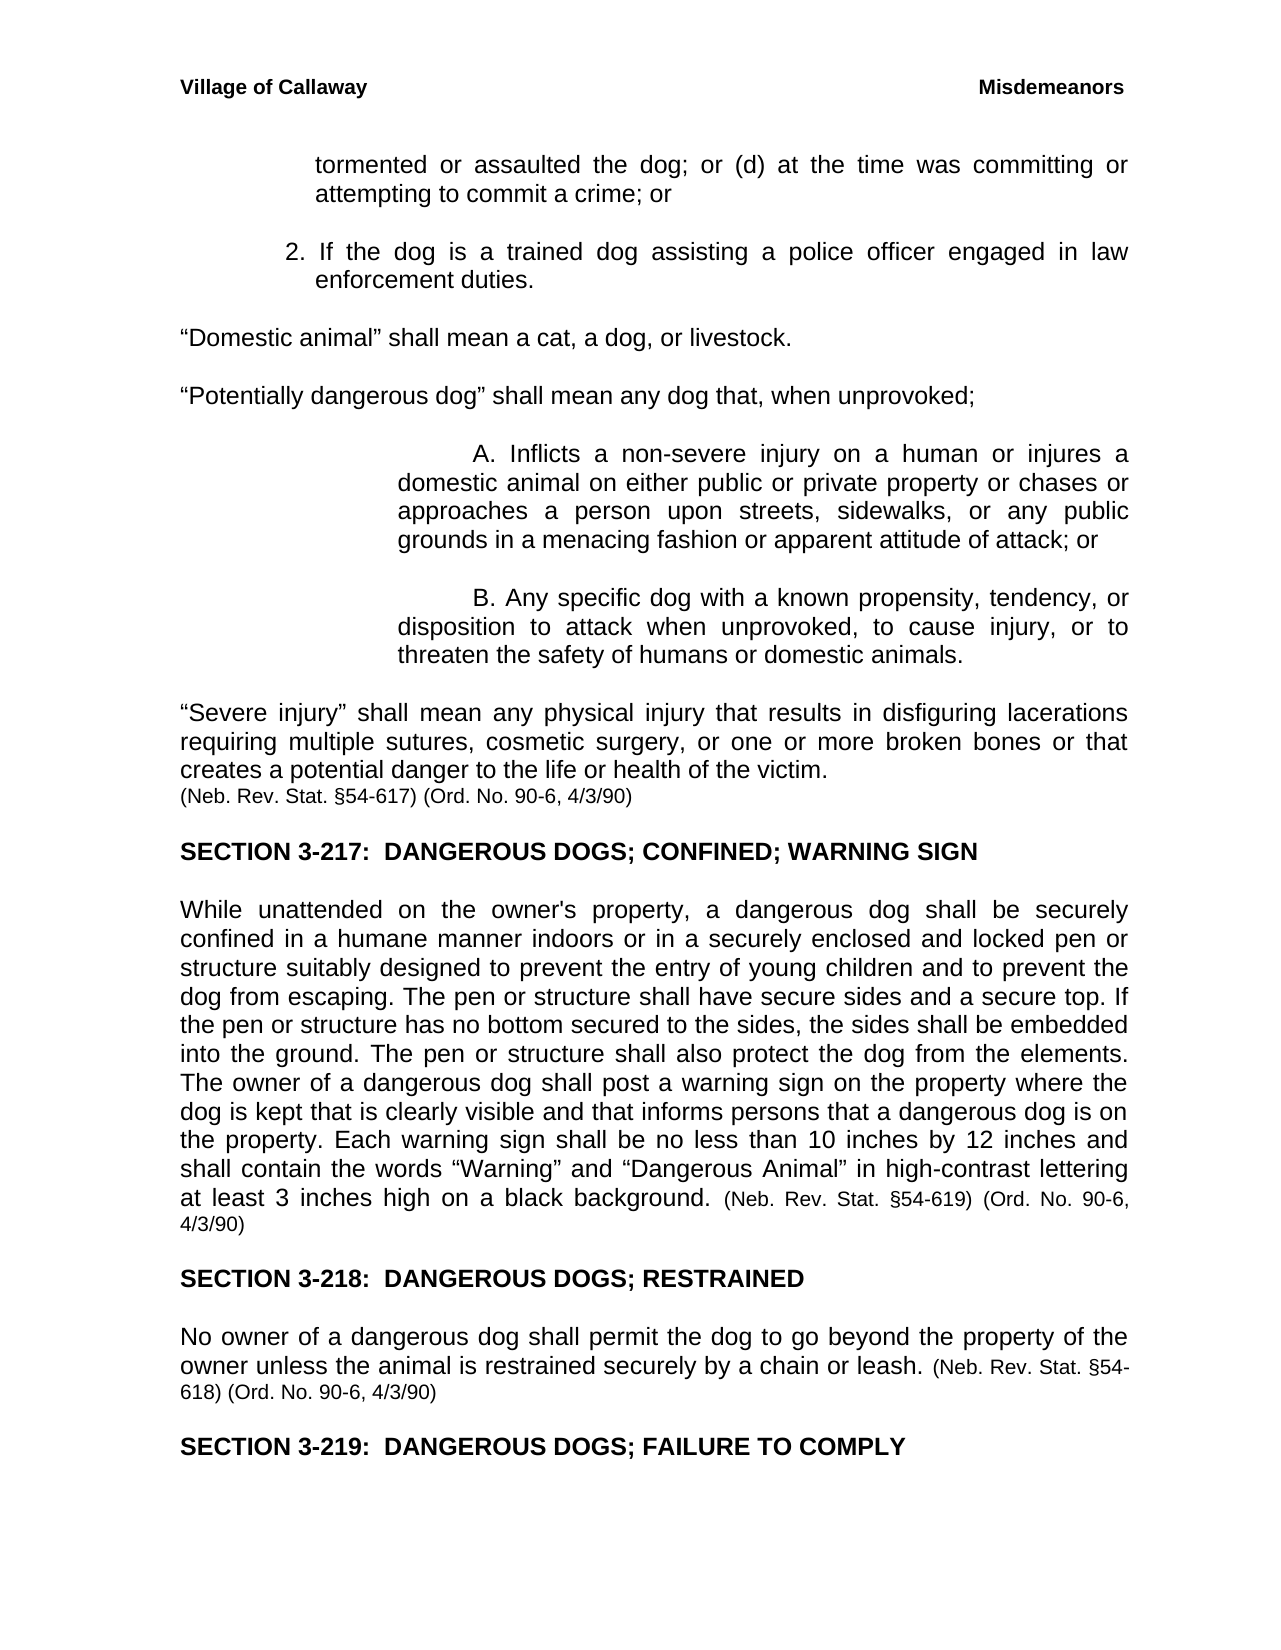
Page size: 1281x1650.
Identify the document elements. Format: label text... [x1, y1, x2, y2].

text “Potentially dangerous dog” shall mean any dog that, when unprovoked; [180, 381, 1130, 409]
text A. Inflicts a non-severe injury on a human or injures a domestic animal on either public or private property or chases or approaches a person upon streets, sidewalks, or any public grounds in a menacing fashion or apparent attitude of attack; or [397, 439, 1130, 554]
text B. Any specific dog with a known propensity, tendency, or disposition to attack when unprovoked, to cause injury, or to threaten the safety of humans or domestic animals. [397, 583, 1130, 669]
text (Neb. Rev. Stat. §54-617) (Ord. No. 90-6, 4/3/90) [180, 784, 1130, 808]
text While unattended on the owner's property, a dangerous dog shall be securely confined in a humane manner indoors or in a securely enclosed and locked pen or structure suitably designed to prevent the entry of young children and to prevent the dog from escaping. The pen or structure shall have secure sides and a secure top. If the pen or structure has no bottom secured to the sides, the sides shall be embedded into the ground. The pen or structure shall also protect the dog from the elements. The owner of a dangerous dog shall post a warning sign on the property where the dog is kept that is clearly visible and that informs persons that a dangerous dog is on the property. Each warning sign shall be no less than 10 inches by 12 inches and shall contain the words “Warning” and “Dangerous Animal” in high-contrast lettering at least 3 inches high on a black background. (Neb. Rev. Stat. §54-619) (Ord. No. 90-6, 4/3/90) [180, 895, 1130, 1235]
text “Domestic animal” shall mean a cat, a dog, or livestock. [180, 323, 1130, 352]
text “Severe injury” shall mean any physical injury that results in disfiguring lacerations requiring multiple sutures, cosmetic surgery, or one or more broken bones or that creates a potential danger to the life or health of the victim. [180, 698, 1130, 784]
text No owner of a dangerous dog shall permit the dog to go beyond the property of the owner unless the animal is restrained securely by a chain or leash. (Neb. Rev. Stat. §54-618) (Ord. No. 90-6, 4/3/90) [180, 1322, 1130, 1403]
text 2. If the dog is a trained dog assisting a police officer engaged in law enforcement duties. [285, 237, 1130, 294]
subtitle SECTION 3-217: DANGEROUS DOGS; CONFINED; WARNING SIGN [180, 837, 1130, 866]
subtitle SECTION 3-219: DANGEROUS DOGS; FAILURE TO COMPLY [180, 1432, 1130, 1461]
subtitle SECTION 3-218: DANGEROUS DOGS; RESTRAINED [180, 1264, 1130, 1293]
